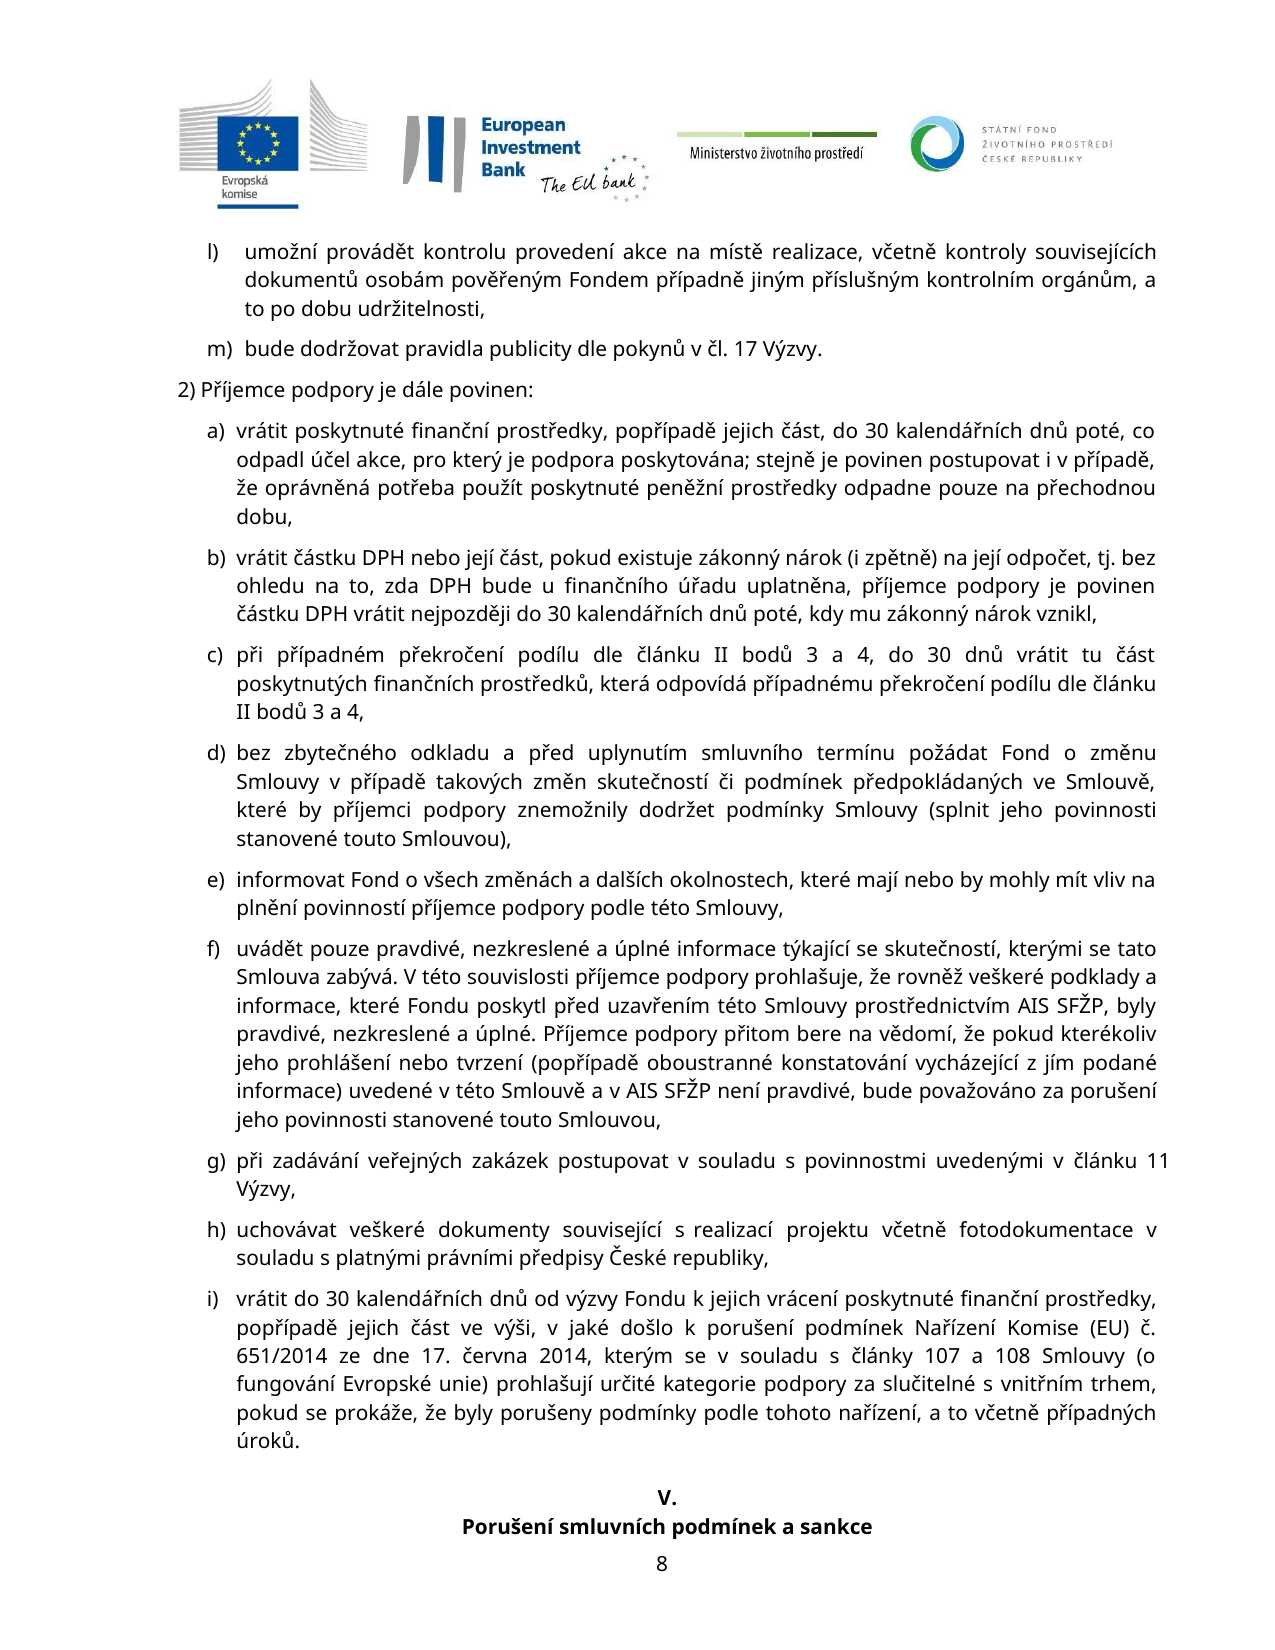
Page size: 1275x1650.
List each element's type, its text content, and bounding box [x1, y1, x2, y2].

list vrátit částku DPH nebo její část, pokud existuje zákonný nárok (i zpětně) na její odpočet, tj. bez ohledu na to, zda DPH bude u finančního úřadu uplatněna, příjemce podpory je povinen částku DPH vrátit nejpozději do 30 kalendářních dnů poté, kdy mu zákonný nárok vznikl, [207, 543, 1156, 628]
list bude dodržovat pravidla publicity dle pokynů v čl. 17 Výzvy. [207, 334, 1171, 363]
list při zadávání veřejných zakázek postupovat v souladu s povinnostmi uvedenými v článku 11 Výzvy, [207, 1146, 1171, 1203]
list Příjemce podpory je dále povinen: [177, 376, 1171, 404]
picture [177, 73, 1115, 213]
list vrátit do 30 kalendářních dnů od výzvy Fondu k jejich vrácení poskytnuté finanční prostředky, popřípadě jejich část ve výši, v jaké došlo k porušení podmínek Nařízení Komise (EU) č. 651/2014 ze dne 17. června 2014, kterým se v souladu s články 107 a 108 Smlouvy (o fungování Evropské unie) prohlašují určité kategorie podpory za slučitelné s vnitřním trhem, pokud se prokáže, že byly porušeny podmínky podle tohoto nařízení, a to včetně případných úroků. [207, 1284, 1157, 1455]
subtitle Porušení smluvních podmínek a sankce [273, 1512, 1062, 1540]
list bez zbytečného odkladu a před uplynutím smluvního termínu požádat Fond o změnu Smlouvy v případě takových změn skutečností či podmínek předpokládaných ve Smlouvě, které by příjemci podpory znemožnily dodržet podmínky Smlouvy (splnit jeho povinnosti stanovené touto Smlouvou), [207, 738, 1157, 852]
list uchovávat veškeré dokumenty související s realizací projektu včetně fotodokumentace v souladu s platnými právními předpisy České republiky, [207, 1215, 1157, 1272]
list při případném překročení podílu dle článku II bodů 3 a 4, do 30 dnů vrátit tu část poskytnutých finančních prostředků, která odpovídá případnému překročení podílu dle článku II bodů 3 a 4, [207, 641, 1157, 726]
subtitle V. [273, 1483, 1062, 1512]
list informovat Fond o všech změnách a dalších okolnostech, které mají nebo by mohly mít vliv na plnění povinností příjemce podpory podle této Smlouvy, [207, 865, 1157, 922]
list umožní provádět kontrolu provedení akce na místě realizace, včetně kontroly souvisejících dokumentů osobám pověřeným Fondem případně jiným příslušným kontrolním orgánům, a to po dobu udržitelnosti, [207, 237, 1157, 322]
list vrátit poskytnuté finanční prostředky, popřípadě jejich část, do 30 kalendářních dnů poté, co odpadl účel akce, pro který je podpora poskytována; stejně je povinen postupovat i v případě, že oprávněná potřeba použít poskytnuté peněžní prostředky odpadne pouze na přechodnou dobu, [207, 416, 1156, 530]
list uvádět pouze pravdivé, nezkreslené a úplné informace týkající se skutečností, kterými se tato Smlouva zabývá. V této souvislosti příjemce podpory prohlašuje, že rovněž veškeré podklady a informace, které Fondu poskytl před uzavřením této Smlouvy prostřednictvím AIS SFŽP, byly pravdivé, nezkreslené a úplné. Příjemce podpory přitom bere na vědomí, že pokud kterékoliv jeho prohlášení nebo tvrzení (popřípadě oboustranné konstatování vycházející z jím podané informace) uvedené v této Smlouvě a v AIS SFŽP není pravdivé, bude považováno za porušení jeho povinnosti stanovené touto Smlouvou, [207, 934, 1157, 1133]
